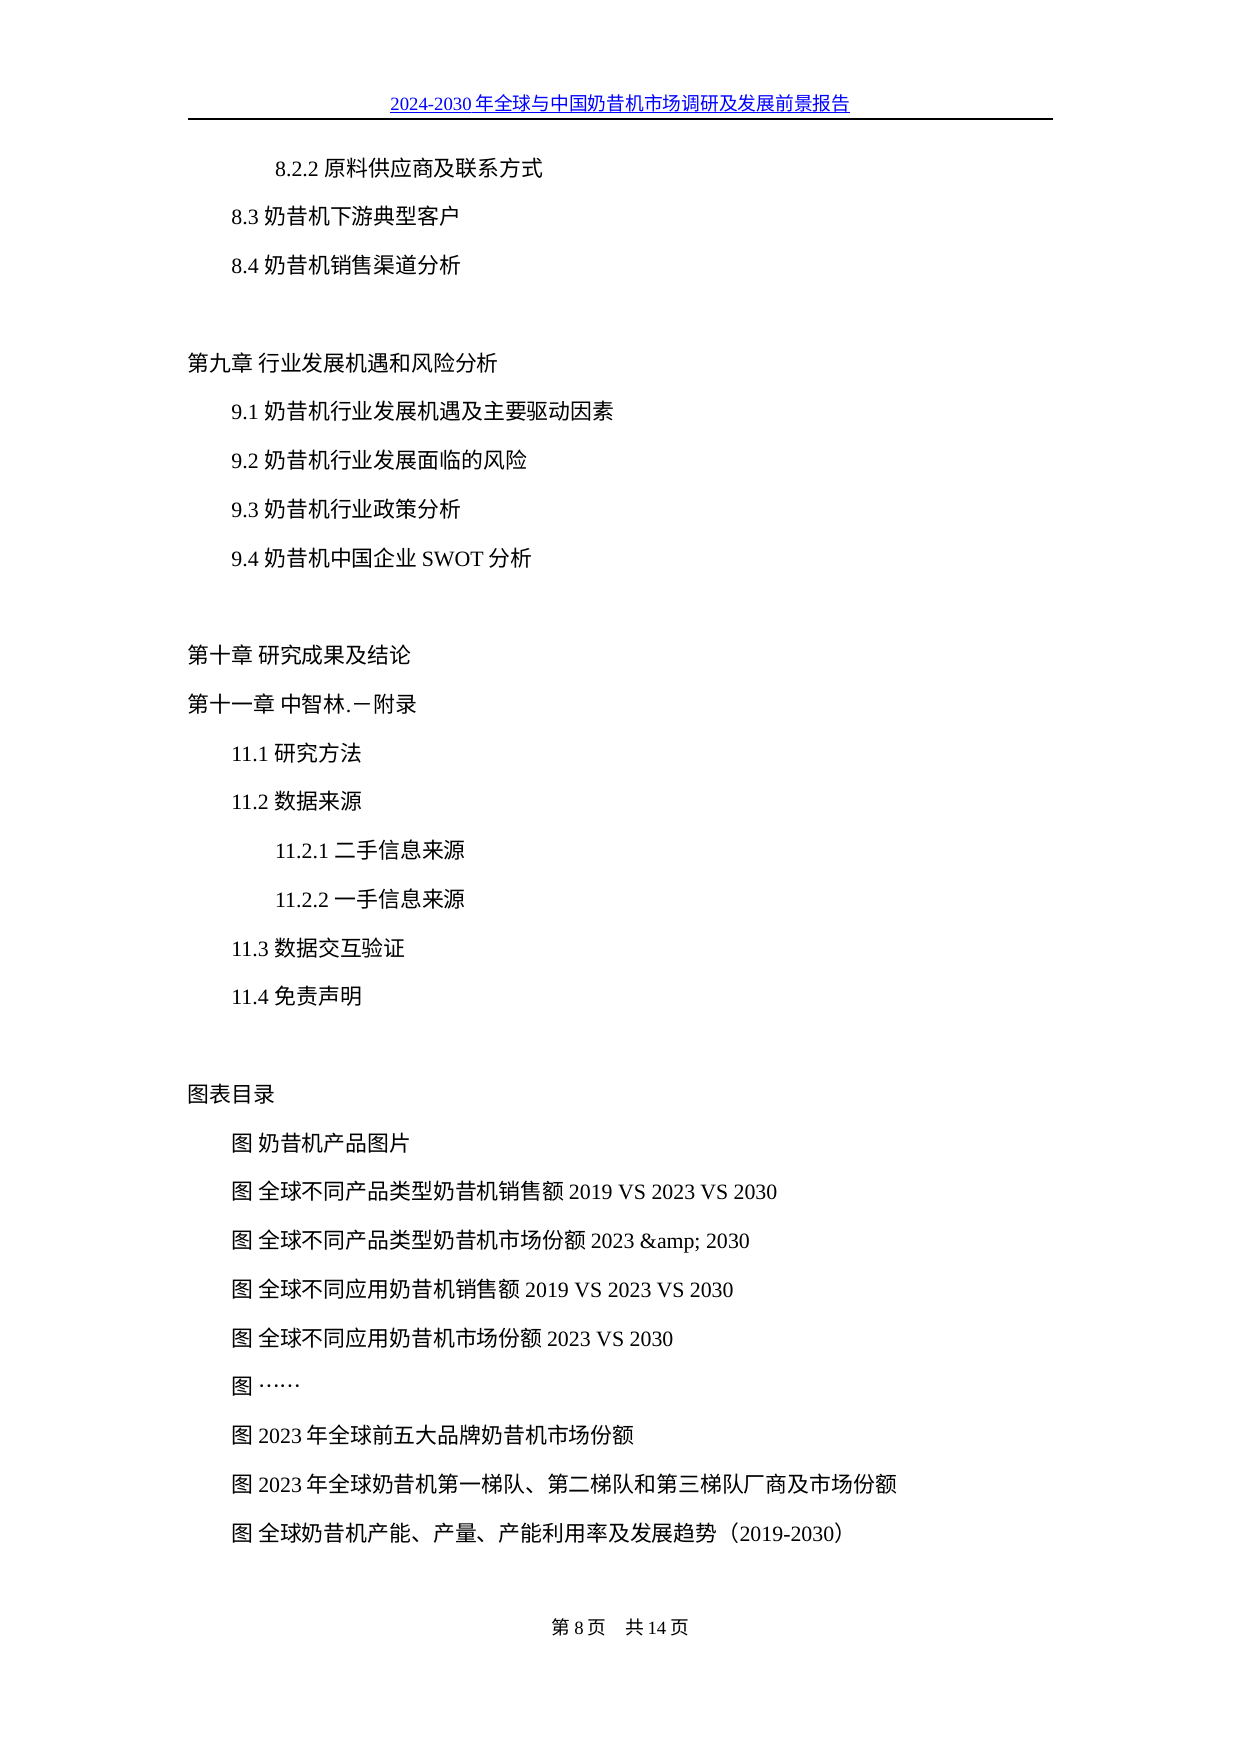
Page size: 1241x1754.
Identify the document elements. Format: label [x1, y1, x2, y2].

text [187, 150, 1053, 1548]
